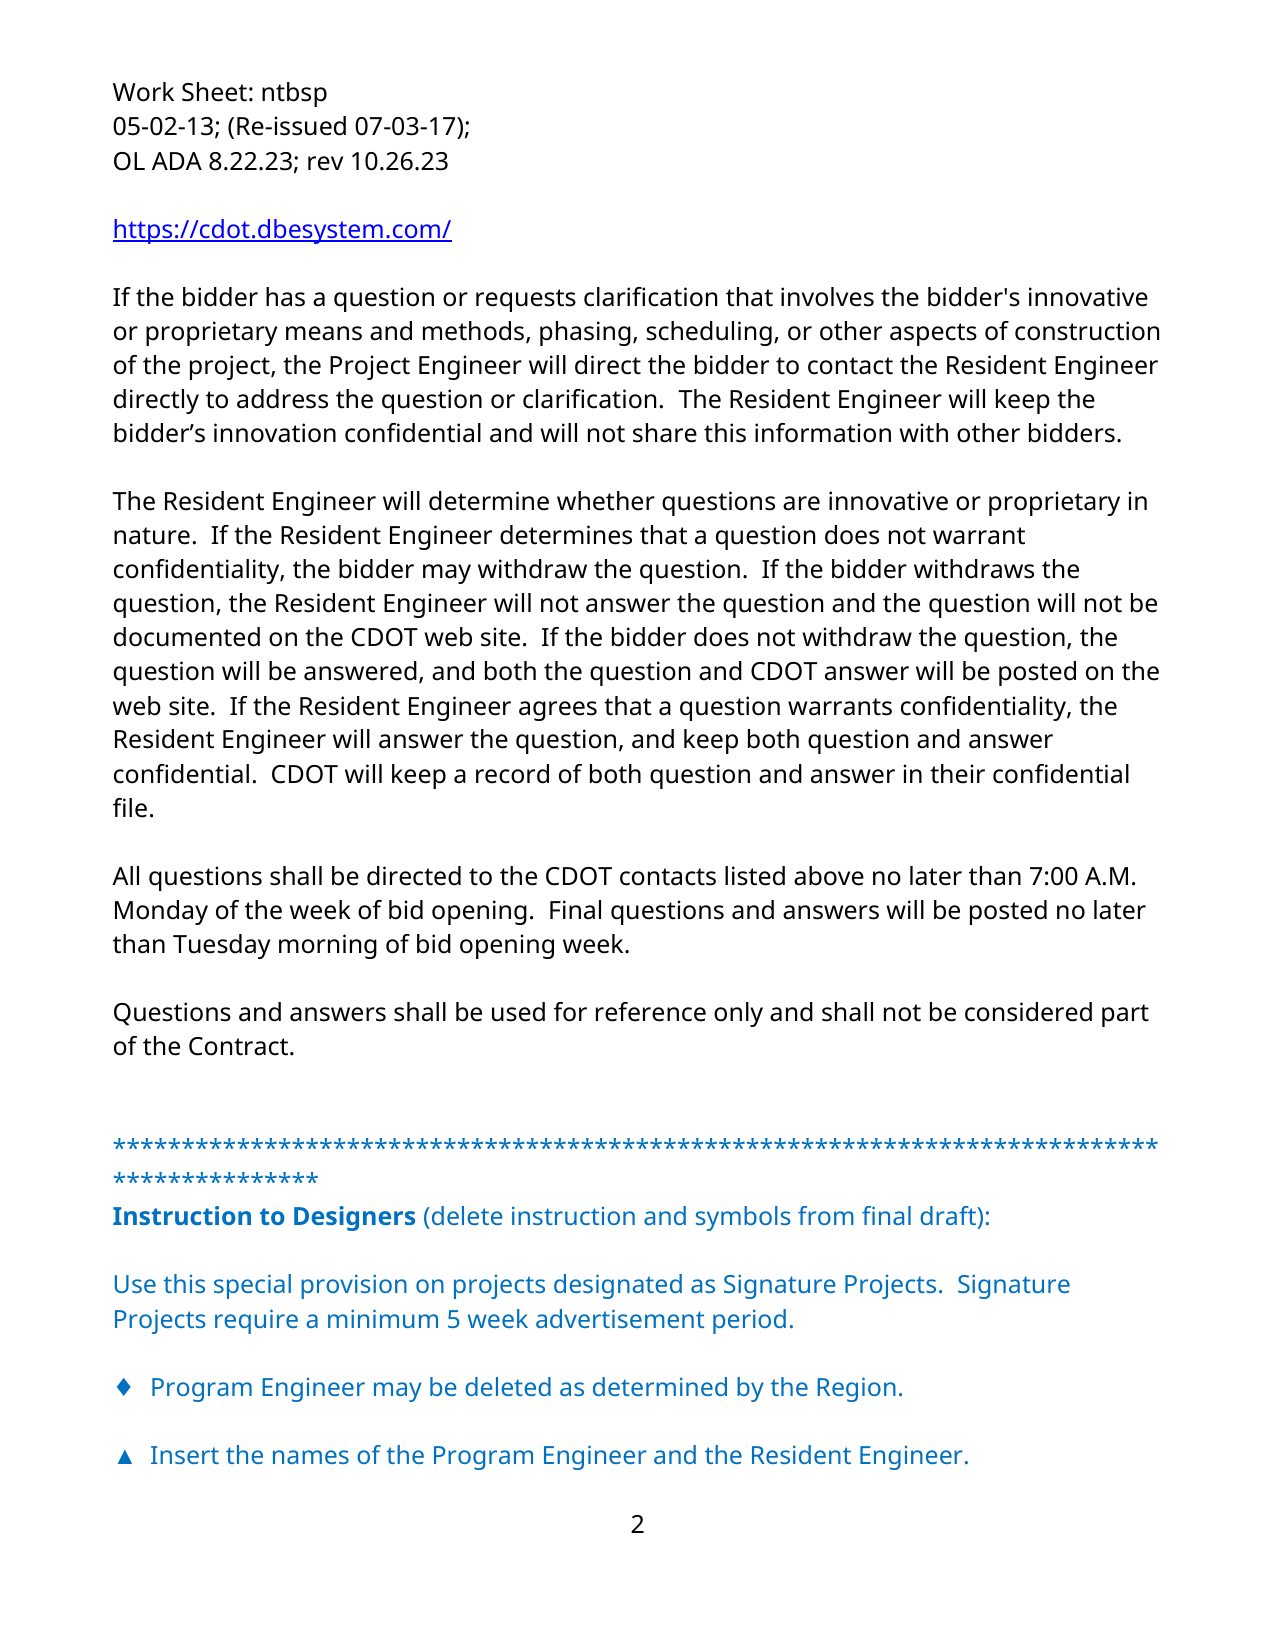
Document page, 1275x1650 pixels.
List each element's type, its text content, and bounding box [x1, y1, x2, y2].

text All questions shall be directed to the CDOT contacts listed above no later than 7:00 A.M. Monday of the week of bid opening. Final questions and answers will be posted no later than Tuesday morning of bid opening week. [112, 858, 1162, 961]
text Instruction to Designers (delete instruction and symbols from final draft): [112, 1199, 1162, 1233]
text ♦ Program Engineer may be deleted as determined by the Region. [112, 1369, 1162, 1403]
text The Resident Engineer will determine whether questions are innovative or proprietary in nature. If the Resident Engineer determines that a question does not warrant confidentiality, the bidder may withdraw the question. If the bidder withdraws the question, the Resident Engineer will not answer the question and the question will not be documented on the CDOT web site. If the bidder does not withdraw the question, the question will be answered, and both the question and CDOT answer will be posted on the web site. If the Resident Engineer agrees that a question warrants confidentiality, the Resident Engineer will answer the question, and keep both question and answer confidential. CDOT will keep a record of both question and answer in their confidential file. [112, 484, 1162, 824]
text Questions and answers shall be used for reference only and shall not be considered part of the Contract. [112, 995, 1162, 1063]
text https://cdot.dbesystem.com/ [112, 211, 1162, 245]
text If the bidder has a question or requests clarification that involves the bidder's innovative or proprietary means and methods, phasing, scheduling, or other aspects of construction of the project, the Project Engineer will direct the bidder to contact the Resident Engineer directly to address the question or clarification. The Resident Engineer will keep the bidder’s innovation confidential and will not share this information with other bidders. [112, 279, 1162, 450]
text Use this special provision on projects designated as Signature Projects. Signature Projects require a minimum 5 week advertisement period. [112, 1267, 1162, 1335]
text ******************************************************************************************* [112, 1131, 1162, 1199]
text ▲ Insert the names of the Program Engineer and the Resident Engineer. [112, 1437, 1162, 1472]
